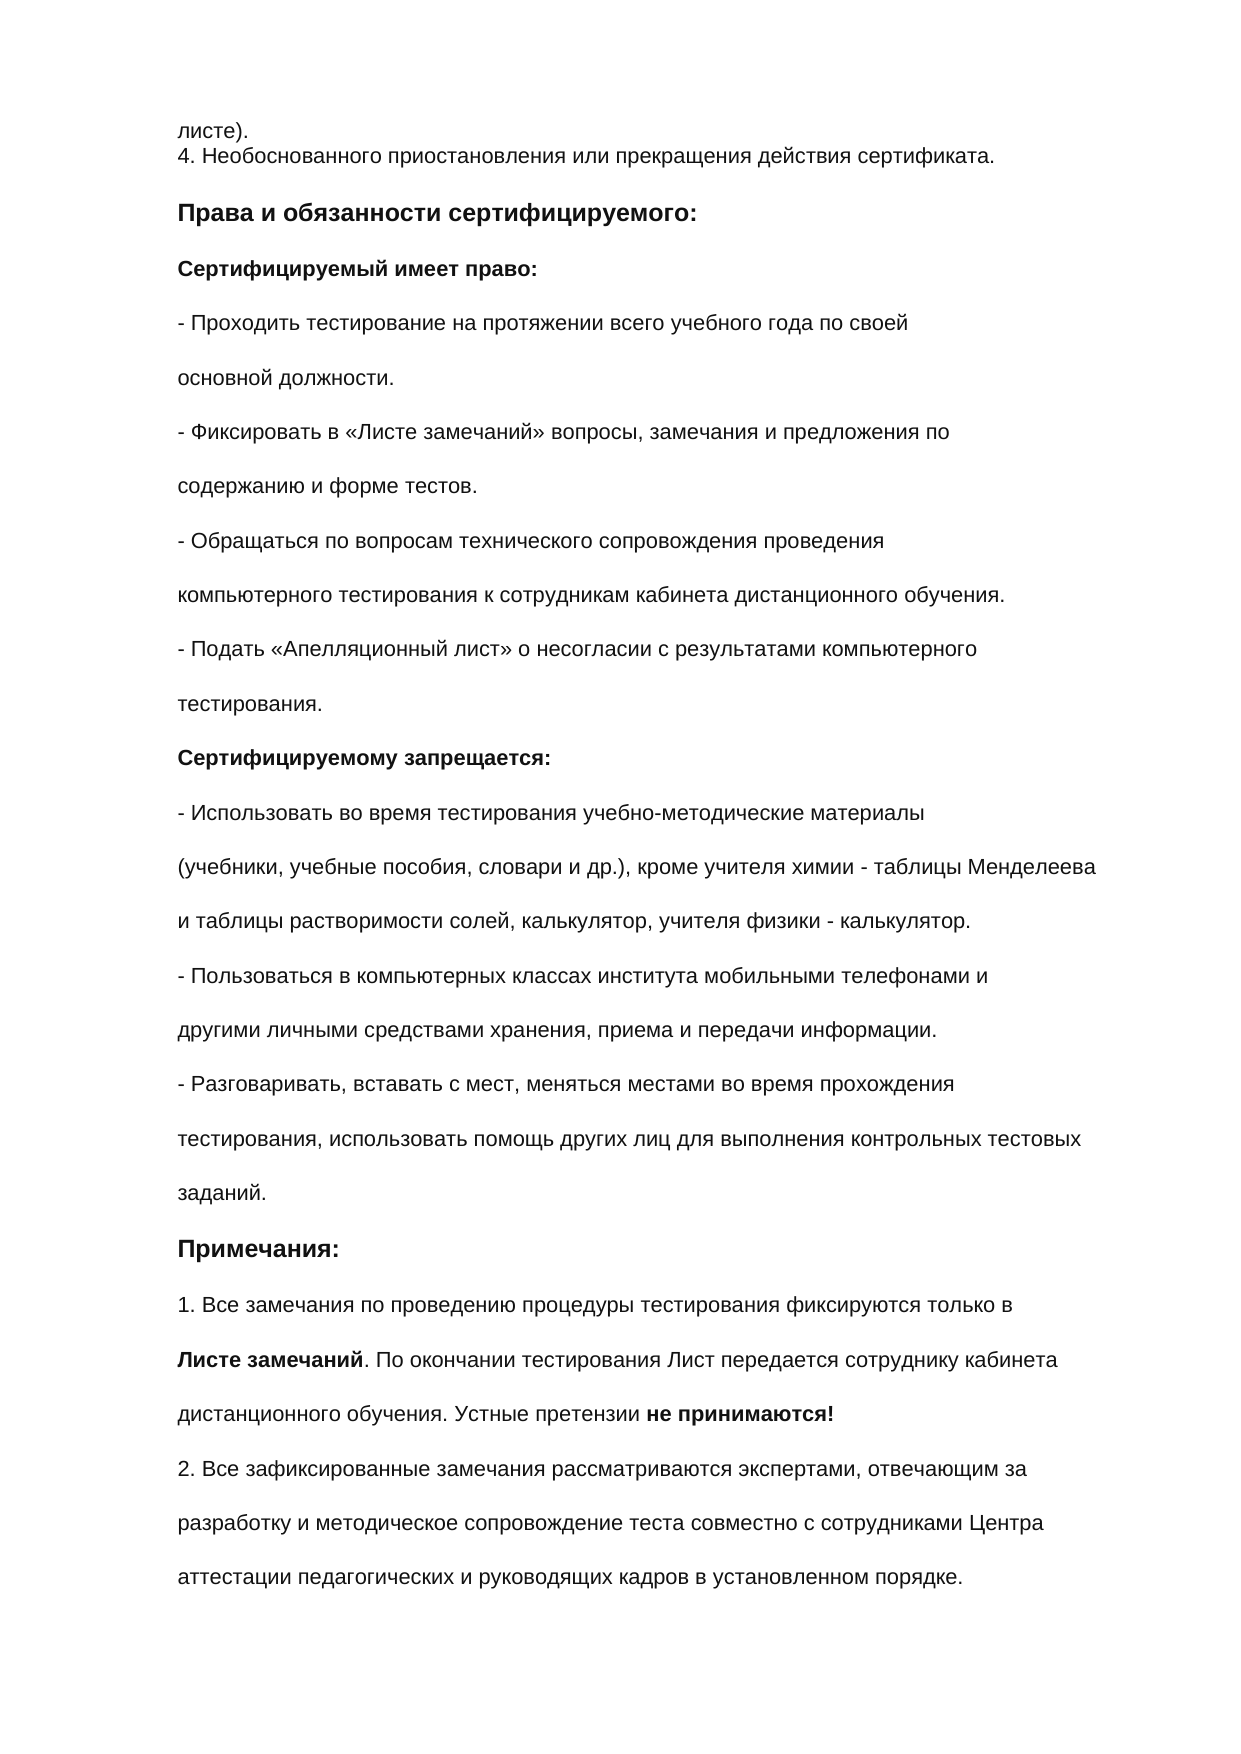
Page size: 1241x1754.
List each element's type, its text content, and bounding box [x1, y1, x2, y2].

text компьютерного тестирования к сотрудникам кабинета дистанционного обучения. [177, 582, 1152, 607]
text - Проходить тестирование на протяжении всего учебного года по своей [177, 310, 1152, 335]
text - Разговаривать, вставать с мест, меняться местами во время прохождения [177, 1071, 1152, 1096]
text 1. Все замечания по проведению процедуры тестирования фиксируются только в [177, 1292, 1152, 1317]
text Права и обязанности сертифицируемого: [177, 198, 1152, 226]
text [177, 118, 1152, 168]
text - Пользоваться в компьютерных классах института мобильными телефонами и [177, 962, 1152, 988]
text аттестации педагогических и руководящих кадров в установленном порядке. [177, 1564, 1152, 1589]
text и таблицы растворимости солей, калькулятор, учителя физики - калькулятор. [177, 908, 1152, 933]
text Сертифицируемый имеет право: [177, 256, 1152, 281]
text - Фиксировать в «Листе замечаний» вопросы, замечания и предложения по [177, 419, 1152, 444]
text Сертифицируемому запрещается: [177, 745, 1152, 770]
text - Использовать во время тестирования учебно-методические материалы [177, 799, 1152, 824]
text (учебники, учебные пособия, словари и др.), кроме учителя химии - таблицы Менделеева [177, 854, 1152, 879]
text содержанию и форме тестов. [177, 473, 1152, 498]
text - Подать «Апелляционный лист» о несогласии с результатами компьютерного [177, 636, 1152, 661]
text Примечания: [177, 1234, 1152, 1263]
text заданий. [177, 1180, 1152, 1205]
text - Обращаться по вопросам технического сопровождения проведения [177, 527, 1152, 553]
text разработку и методическое сопровождение теста совместно с сотрудниками Центра [177, 1510, 1152, 1535]
text 2. Все зафиксированные замечания рассматриваются экспертами, отвечающим за [177, 1455, 1152, 1481]
text Листе замечаний. По окончании тестирования Лист передается сотруднику кабинета [177, 1347, 1152, 1372]
text основной должности. [177, 364, 1152, 389]
text тестирования, использовать помощь других лиц для выполнения контрольных тестовых [177, 1126, 1152, 1151]
text тестирования. [177, 691, 1152, 716]
text другими личными средствами хранения, приема и передачи информации. [177, 1017, 1152, 1042]
text дистанционного обучения. Устные претензии не принимаются! [177, 1401, 1152, 1426]
